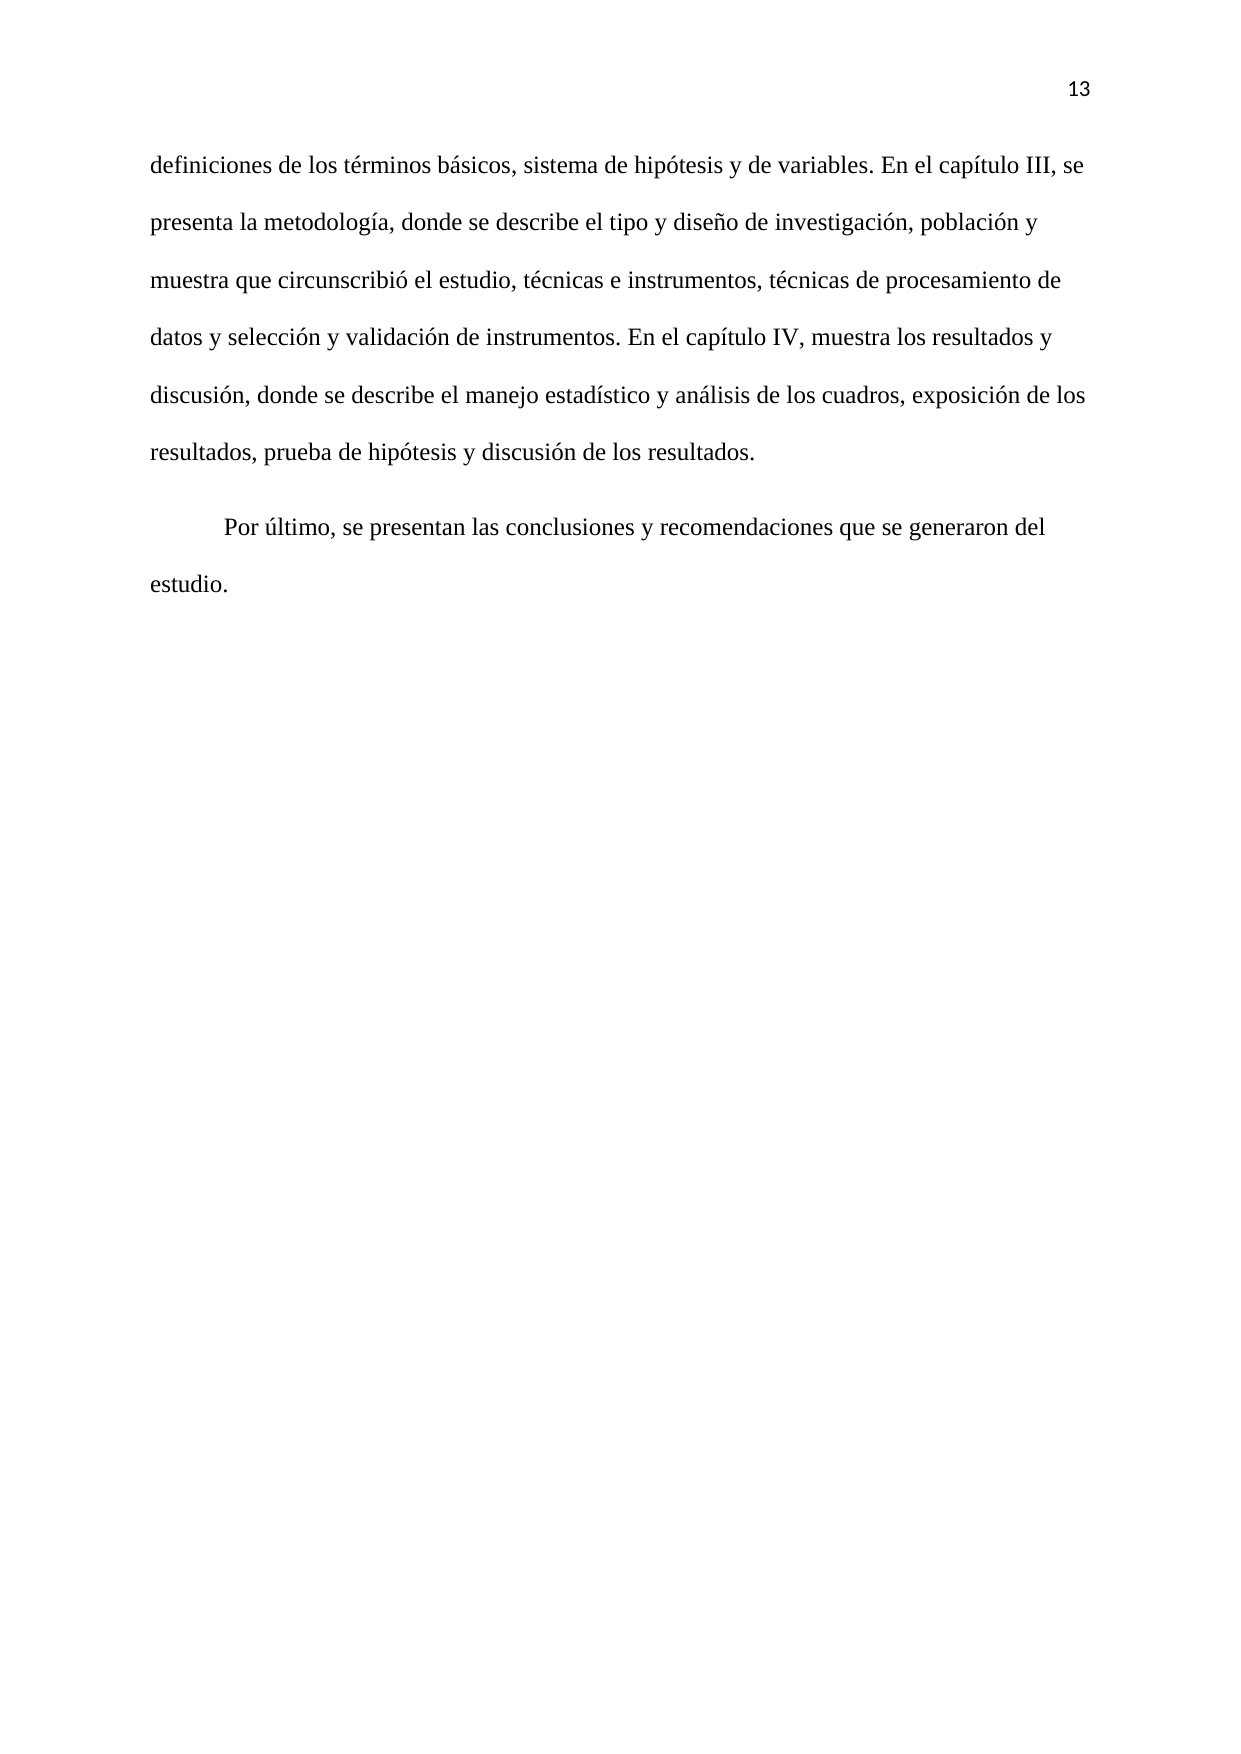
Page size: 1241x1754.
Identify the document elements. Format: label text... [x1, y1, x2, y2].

text Por último, se presentan las conclusiones y recomendaciones que se generaron del estudio. [150, 512, 1090, 598]
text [150, 150, 1090, 466]
